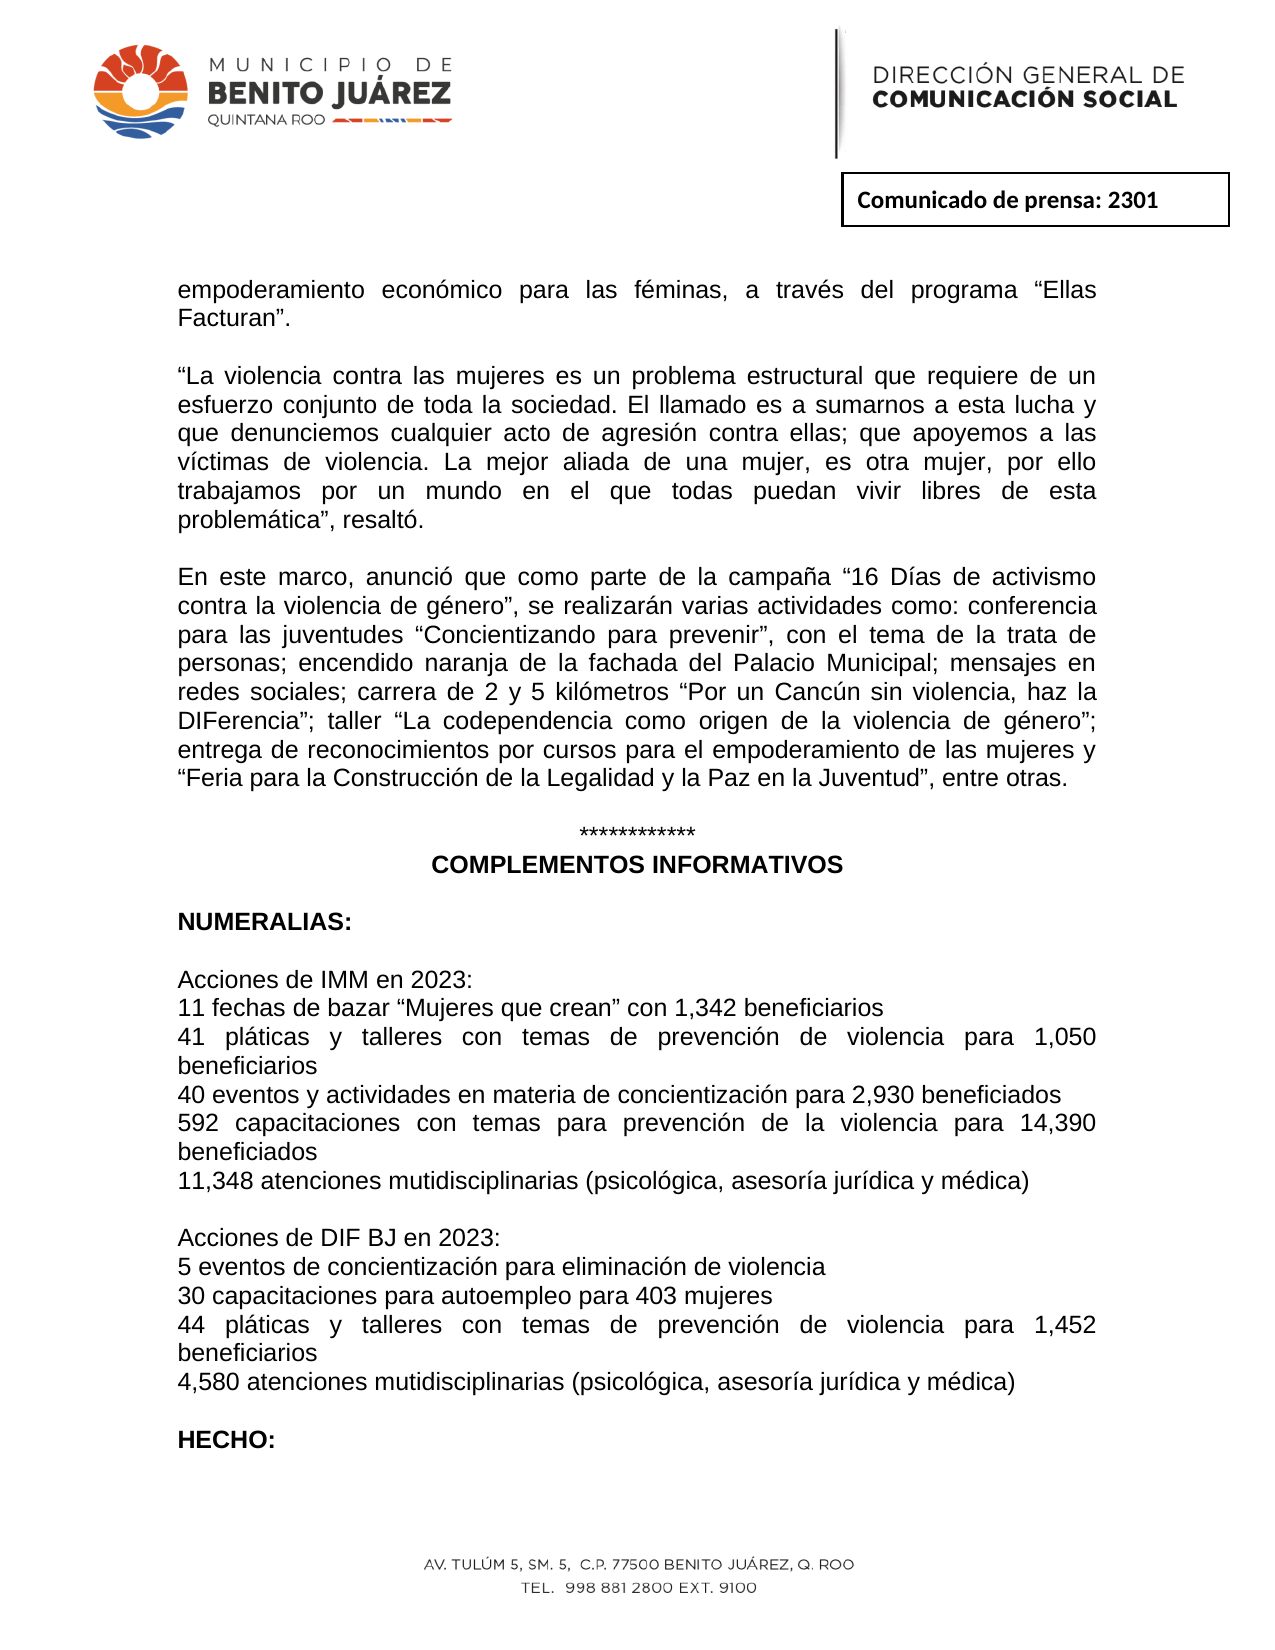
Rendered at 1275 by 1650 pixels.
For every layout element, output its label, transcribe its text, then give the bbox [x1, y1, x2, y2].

text “La violencia contra las mujeres es un problema estructural que requiere de un esfuerzo conjunto de toda la sociedad. El llamado es a sumarnos a esta lucha y que denunciemos cualquier acto de agresión contra ellas; que apoyemos a las víctimas de violencia. La mejor aliada de una mujer, es otra mujer, por ello trabajamos por un mundo en el que todas puedan vivir libres de esta problemática”, resaltó. [177, 361, 1098, 533]
text Acciones de DIF BJ en 2023: [177, 1223, 1098, 1252]
text 5 eventos de concientización para eliminación de violencia [177, 1252, 1098, 1281]
text 592 capacitaciones con temas para prevención de la violencia para 14,390 beneficiados [177, 1108, 1098, 1166]
text 11 fechas de bazar “Mujeres que crean” con 1,342 beneficiarios [177, 993, 1098, 1022]
text 4,580 atenciones mutidisciplinarias (psicológica, asesoría jurídica y médica) [177, 1367, 1098, 1396]
text HECHO: [177, 1424, 1098, 1453]
text 41 pláticas y talleres con temas de prevención de violencia para 1,050 beneficiarios [177, 1022, 1098, 1079]
text En este marco, anunció que como parte de la campaña “16 Días de activismo contra la violencia de género”, se realizarán varias actividades como: conferencia para las juventudes “Concientizando para prevenir”, con el tema de la trata de personas; encendido naranja de la fachada del Palacio Municipal; mensajes en redes sociales; carrera de 2 y 5 kilómetros “Por un Cancún sin violencia, haz la DIFerencia”; taller “La codependencia como origen de la violencia de género”; entrega de reconocimientos por cursos para el empoderamiento de las mujeres y “Feria para la Construcción de la Legalidad y la Paz en la Juventud”, entre otras. [177, 562, 1098, 792]
text 44 pláticas y talleres con temas de prevención de violencia para 1,452 beneficiarios [177, 1309, 1098, 1367]
text 40 eventos y actividades en materia de concientización para 2,930 beneficiados [177, 1079, 1098, 1108]
text ************ [177, 821, 1098, 849]
text COMPLEMENTOS INFORMATIVOS [177, 849, 1098, 878]
text 11,348 atenciones mutidisciplinarias (psicológica, asesoría jurídica y médica) [177, 1166, 1098, 1194]
text NUMERALIAS: [177, 907, 1098, 936]
text Acciones de IMM en 2023: [177, 964, 1098, 993]
picture [1, 1540, 1275, 1624]
picture [1, 0, 1275, 170]
text 30 capacitaciones para autoempleo para 403 mujeres [177, 1281, 1098, 1309]
